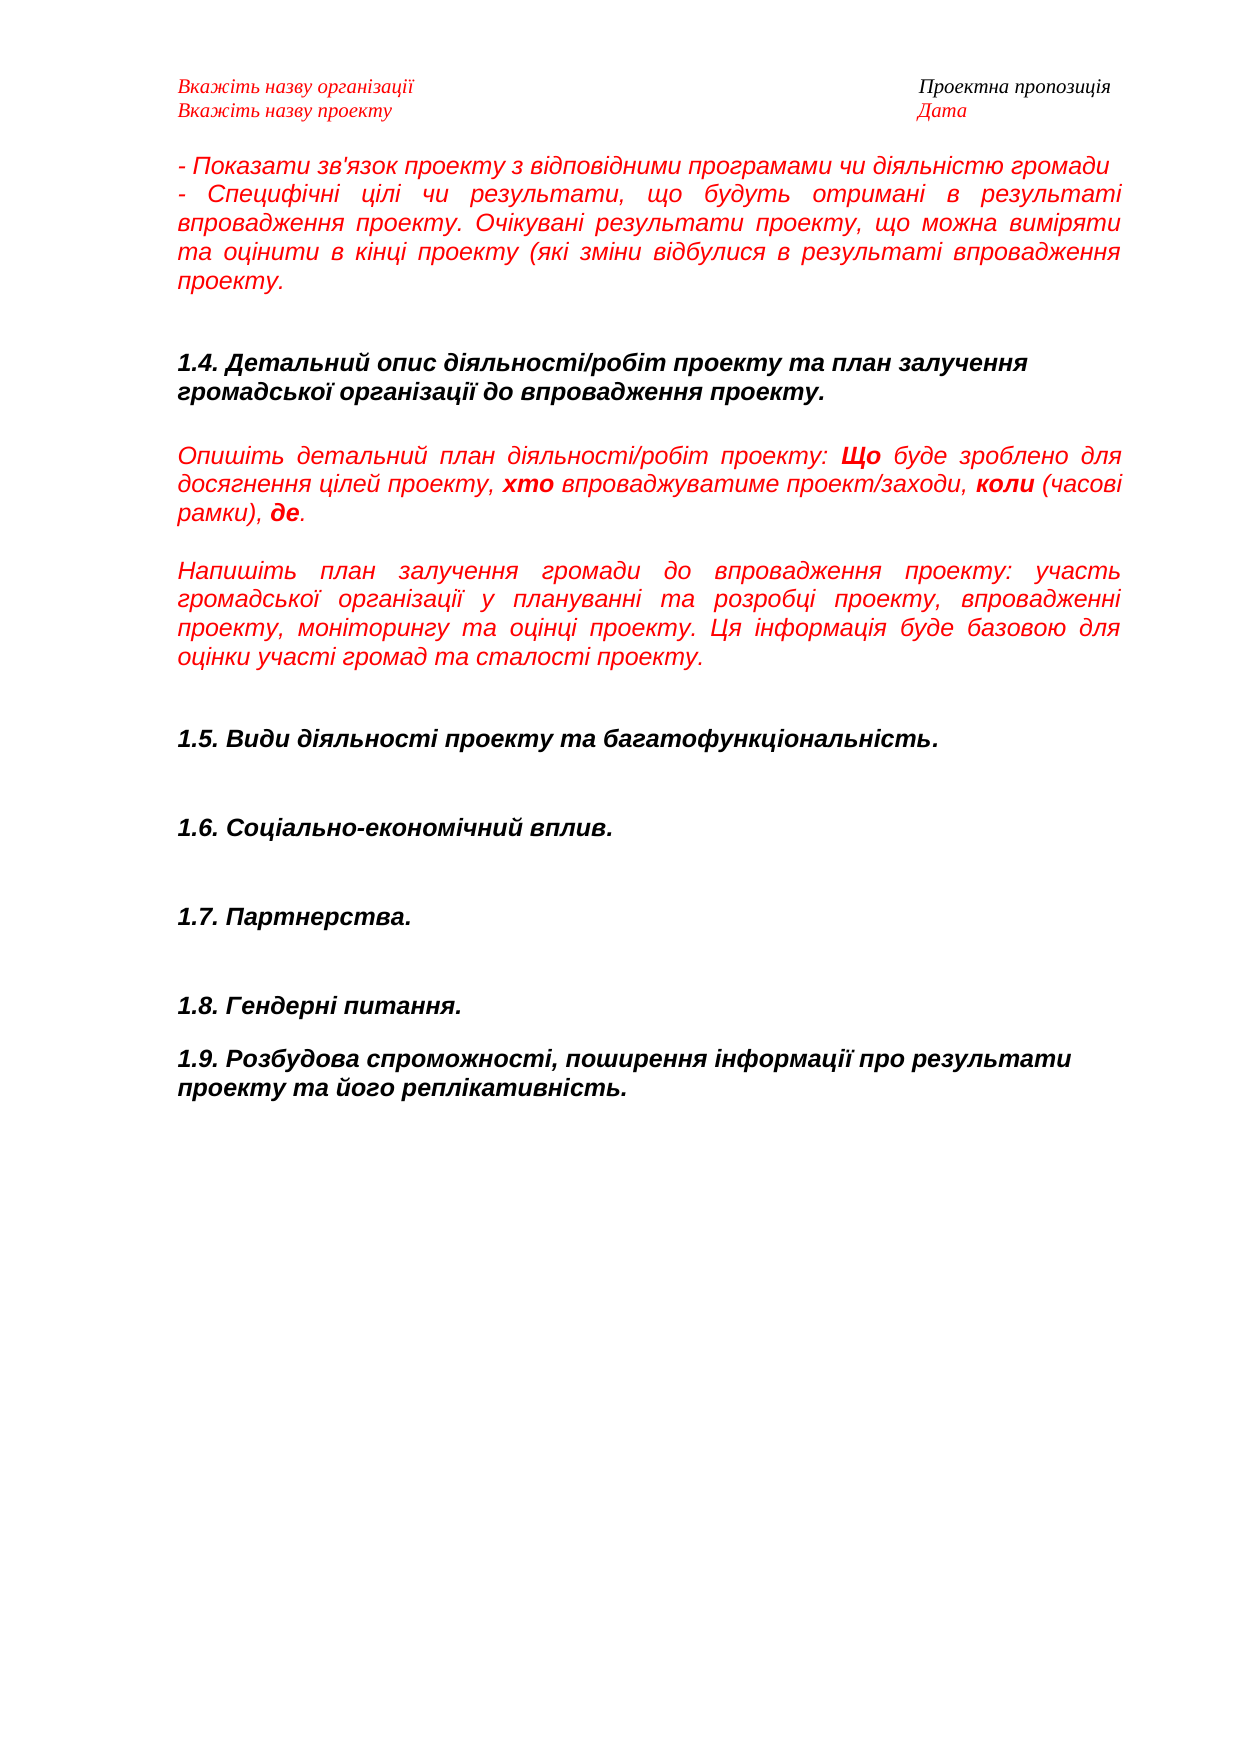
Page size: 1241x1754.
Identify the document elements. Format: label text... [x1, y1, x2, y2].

text Опишіть детальний план діяльності/робіт проекту: Що буде зроблено для досягнення цілей проекту, хто впроваджуватиме проект/заходи, коли (часові рамки), де. [177, 441, 1122, 527]
text - Специфічні цілі чи результати, що будуть отримані в результаті впровадження проекту. Очікувані результати проекту, що можна виміряти та оцінити в кінці проекту (які зміни відбулися в результаті впровадження проекту. [177, 179, 1122, 294]
subtitle 1.4. Детальний опис діяльності/робіт проекту та план залучення громадської організації до впровадження проекту. [177, 348, 1122, 406]
text - Показати зв'язок проекту з відповідними програмами чи діяльністю громади [177, 151, 1122, 179]
subtitle 1.7. Партнерства. [177, 902, 1122, 931]
subtitle 1.5. Види діяльності проекту та багатофункціональність. [177, 724, 1122, 753]
subtitle 1.8. Гендерні питання. [177, 991, 1122, 1019]
subtitle 1.6. Соціально-економічний вплив. [177, 813, 1122, 842]
subtitle 1.9. Розбудова спроможності, поширення інформації про результати проекту та його реплікативність. [177, 1044, 1122, 1102]
text Напишіть план залучення громади до впровадження проекту: участь громадської організації у плануванні та розробці проекту, впровадженні проекту, моніторингу та оцінці проекту. Ця інформація буде базовою для оцінки участі громад та сталості проекту. [177, 556, 1122, 671]
